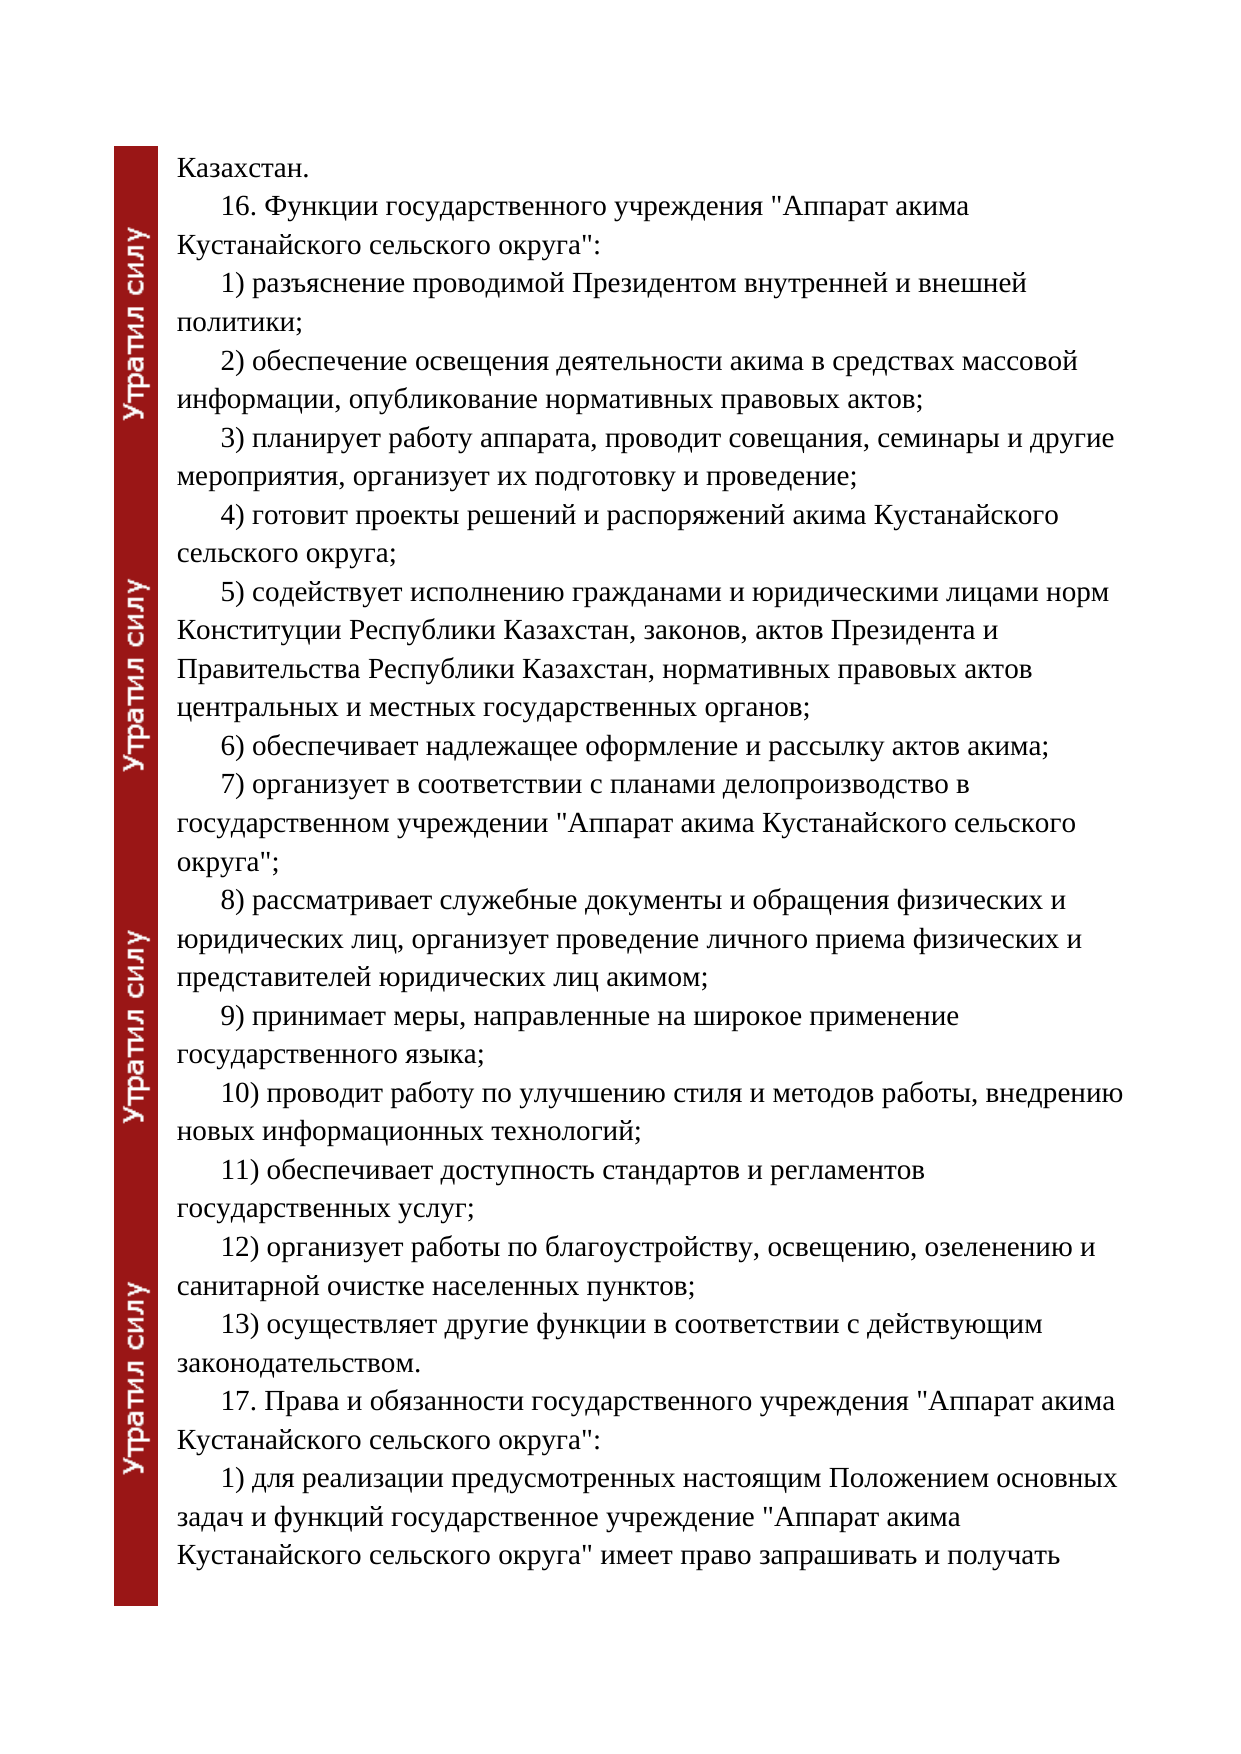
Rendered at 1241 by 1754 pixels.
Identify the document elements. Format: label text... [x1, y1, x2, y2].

picture [114, 146, 158, 150]
picture [114, 1571, 158, 1606]
